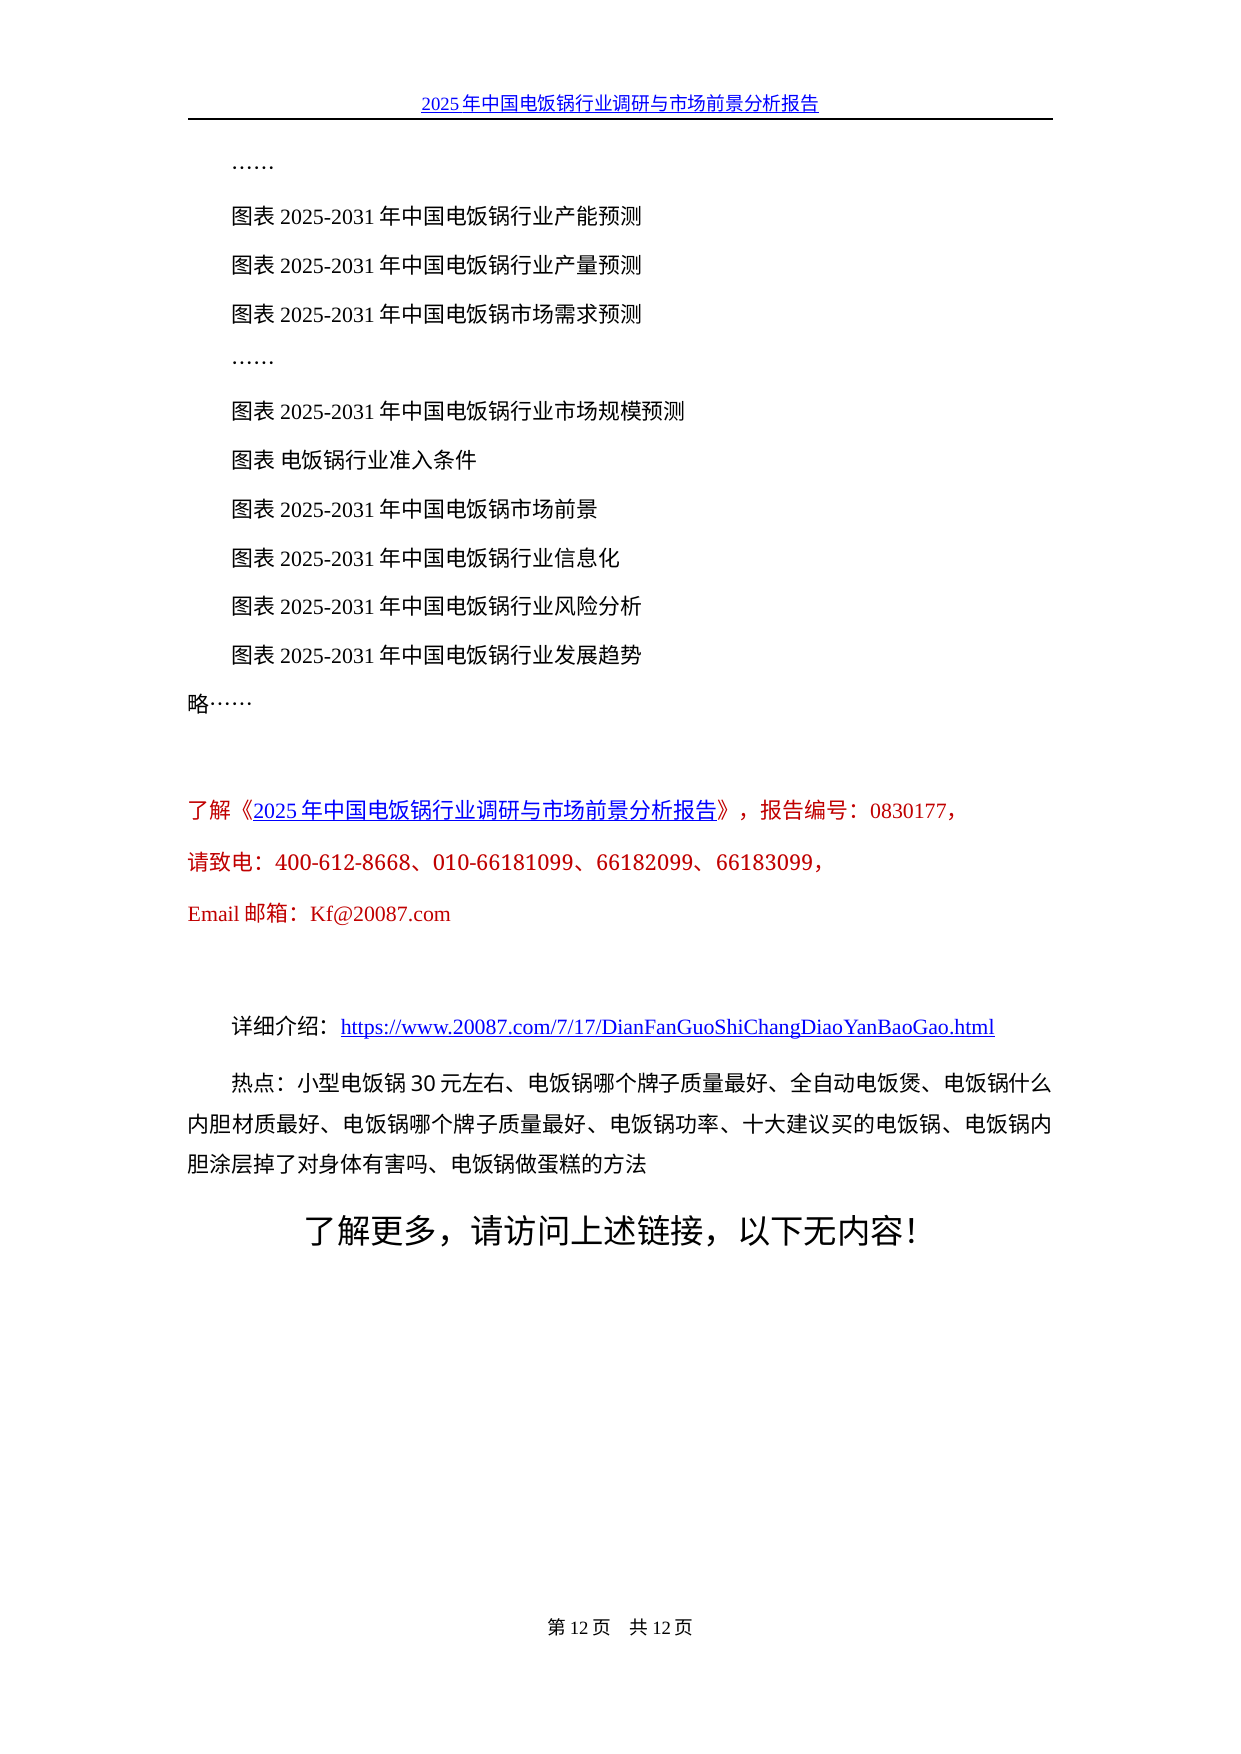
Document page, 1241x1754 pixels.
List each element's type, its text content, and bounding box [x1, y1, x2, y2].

text 详细介绍：https://www.20087.com/7/17/DianFanGuoShiChangDiaoYanBaoGao.html [187, 1009, 1053, 1041]
text Email邮箱：Kf@20087.com [187, 896, 1053, 928]
title 了解更多，请访问上述链接，以下无内容！ [187, 1197, 1053, 1262]
text 热点：小型电饭锅30元左右、电饭锅哪个牌子质量最好、全自动电饭煲、电饭锅什么内胆材质最好、电饭锅哪个牌子质量最好、电饭锅功率、十大建议买的电饭锅、电饭锅内胆涂层掉了对身体有害吗、电饭锅做蛋糕的方法 [187, 1066, 1053, 1179]
text 请致电：400-612-8668、010-66181099、66182099、66183099， [187, 844, 1053, 877]
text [187, 150, 1053, 719]
text 了解《2025年中国电饭锅行业调研与市场前景分析报告》，报告编号：0830177， [187, 793, 1053, 825]
